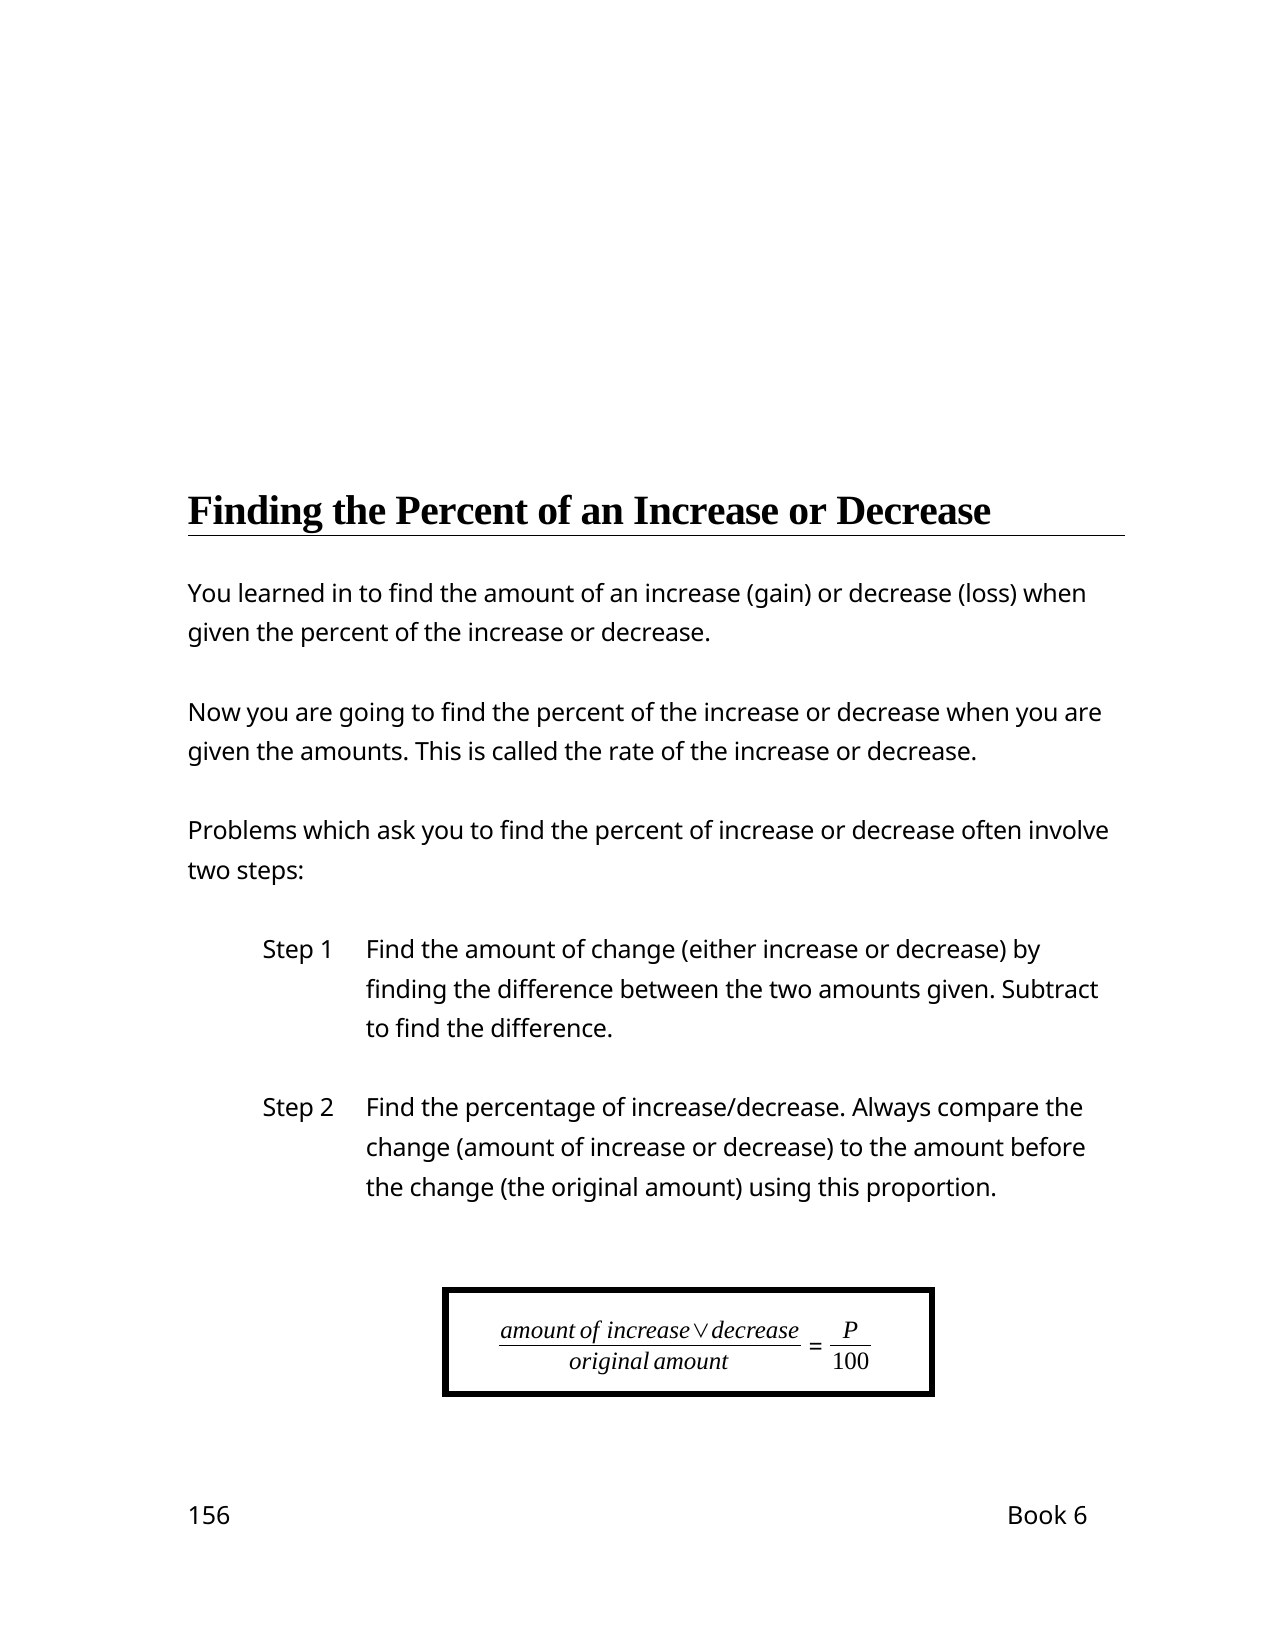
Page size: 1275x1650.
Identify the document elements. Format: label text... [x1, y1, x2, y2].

text Step 2 Find the percentage of increase/decrease. Always compare the change (amount of increase or decrease) to the amount before the change (the original amount) using this proportion. [174, 1084, 1125, 1203]
subtitle Finding the Percent of an Increase or Decrease [187, 485, 1125, 536]
text Now you are going to find the percent of the increase or decrease when you are given the amounts. This is called the rate of the increase or decrease. [187, 689, 1125, 768]
text You learned in to find the amount of an increase (gain) or decrease (loss) when given the percent of the increase or decrease. [187, 570, 1125, 649]
text = [262, 1316, 1125, 1375]
text Step 1 Find the amount of change (either increase or decrease) by finding the difference between the two amounts given. Subtract to find the difference. [174, 926, 1125, 1045]
text Problems which ask you to find the percent of increase or decrease often involve two steps: [187, 807, 1125, 887]
